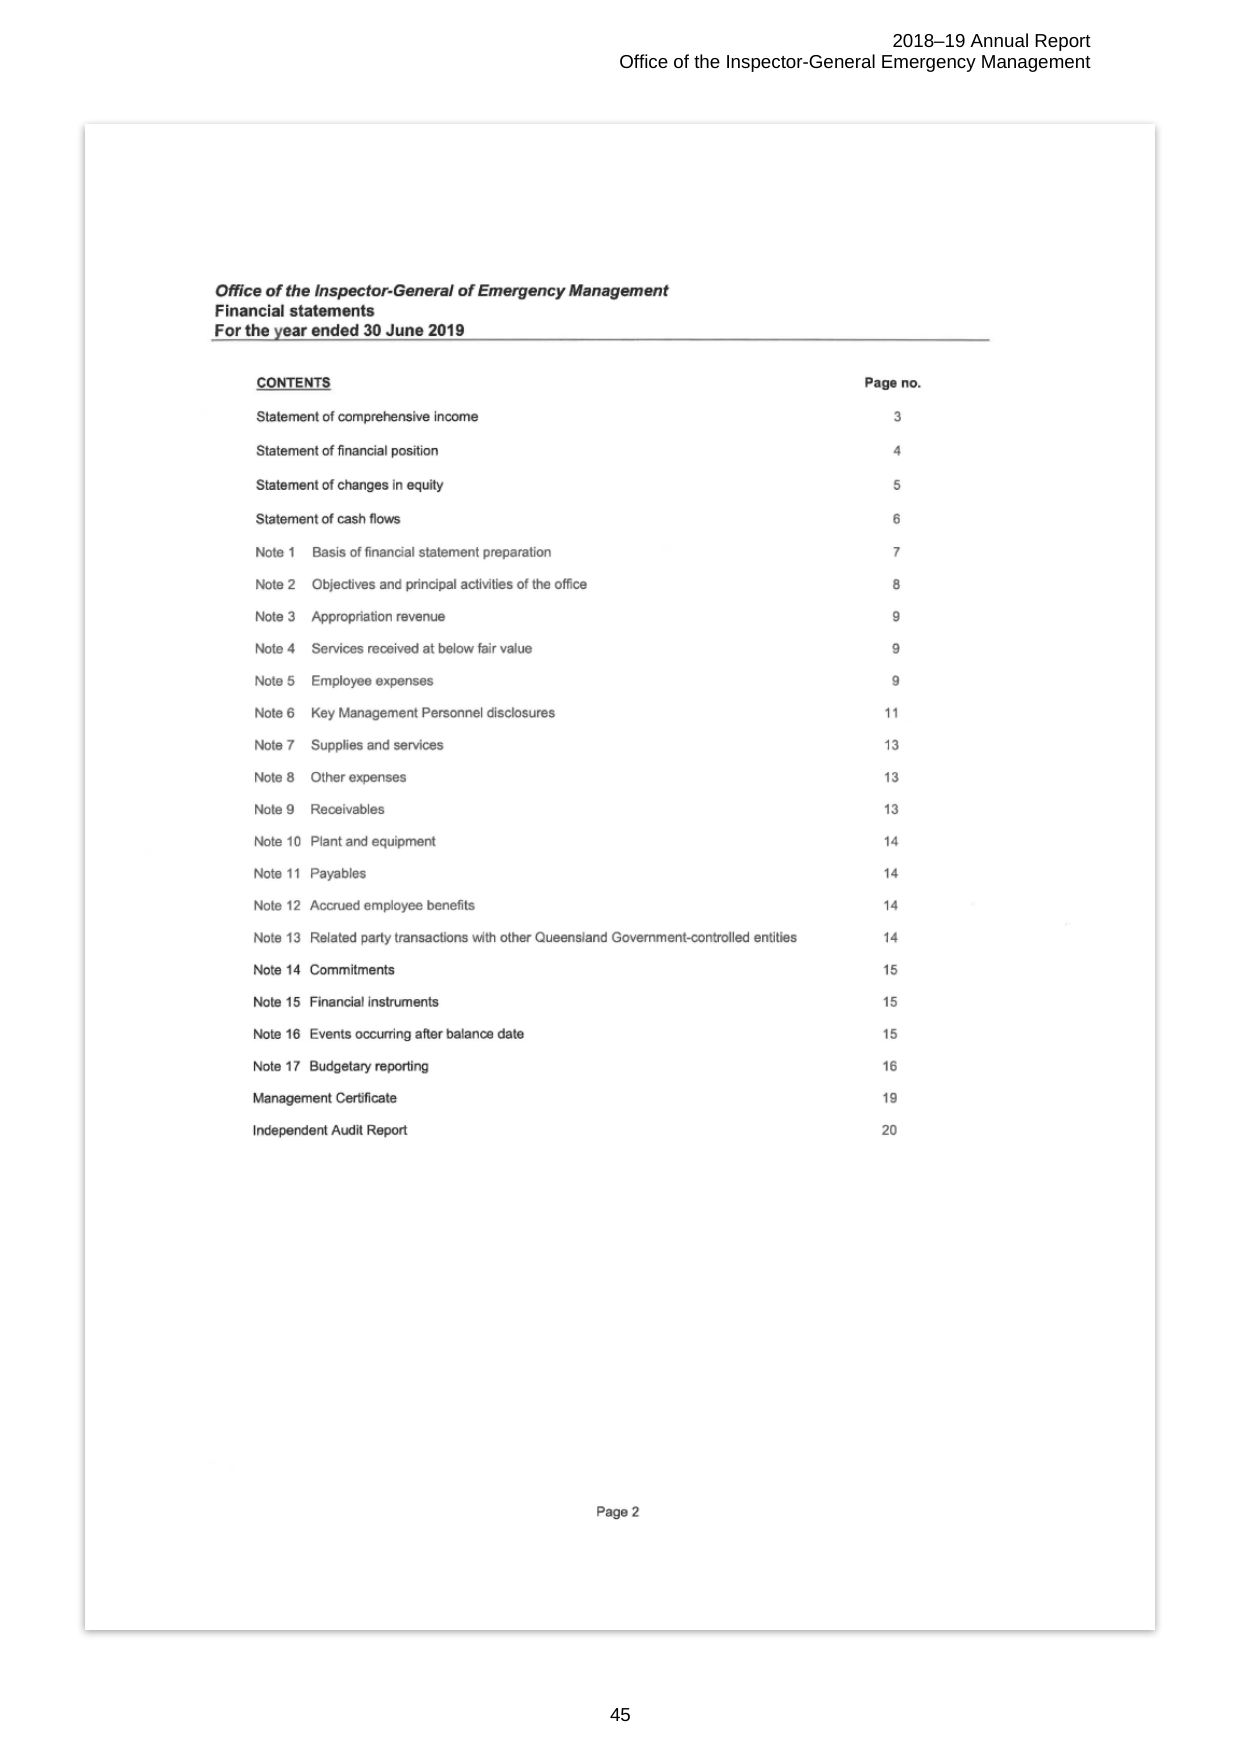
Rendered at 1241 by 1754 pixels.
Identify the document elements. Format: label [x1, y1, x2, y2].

picture [99, 139, 1141, 1615]
